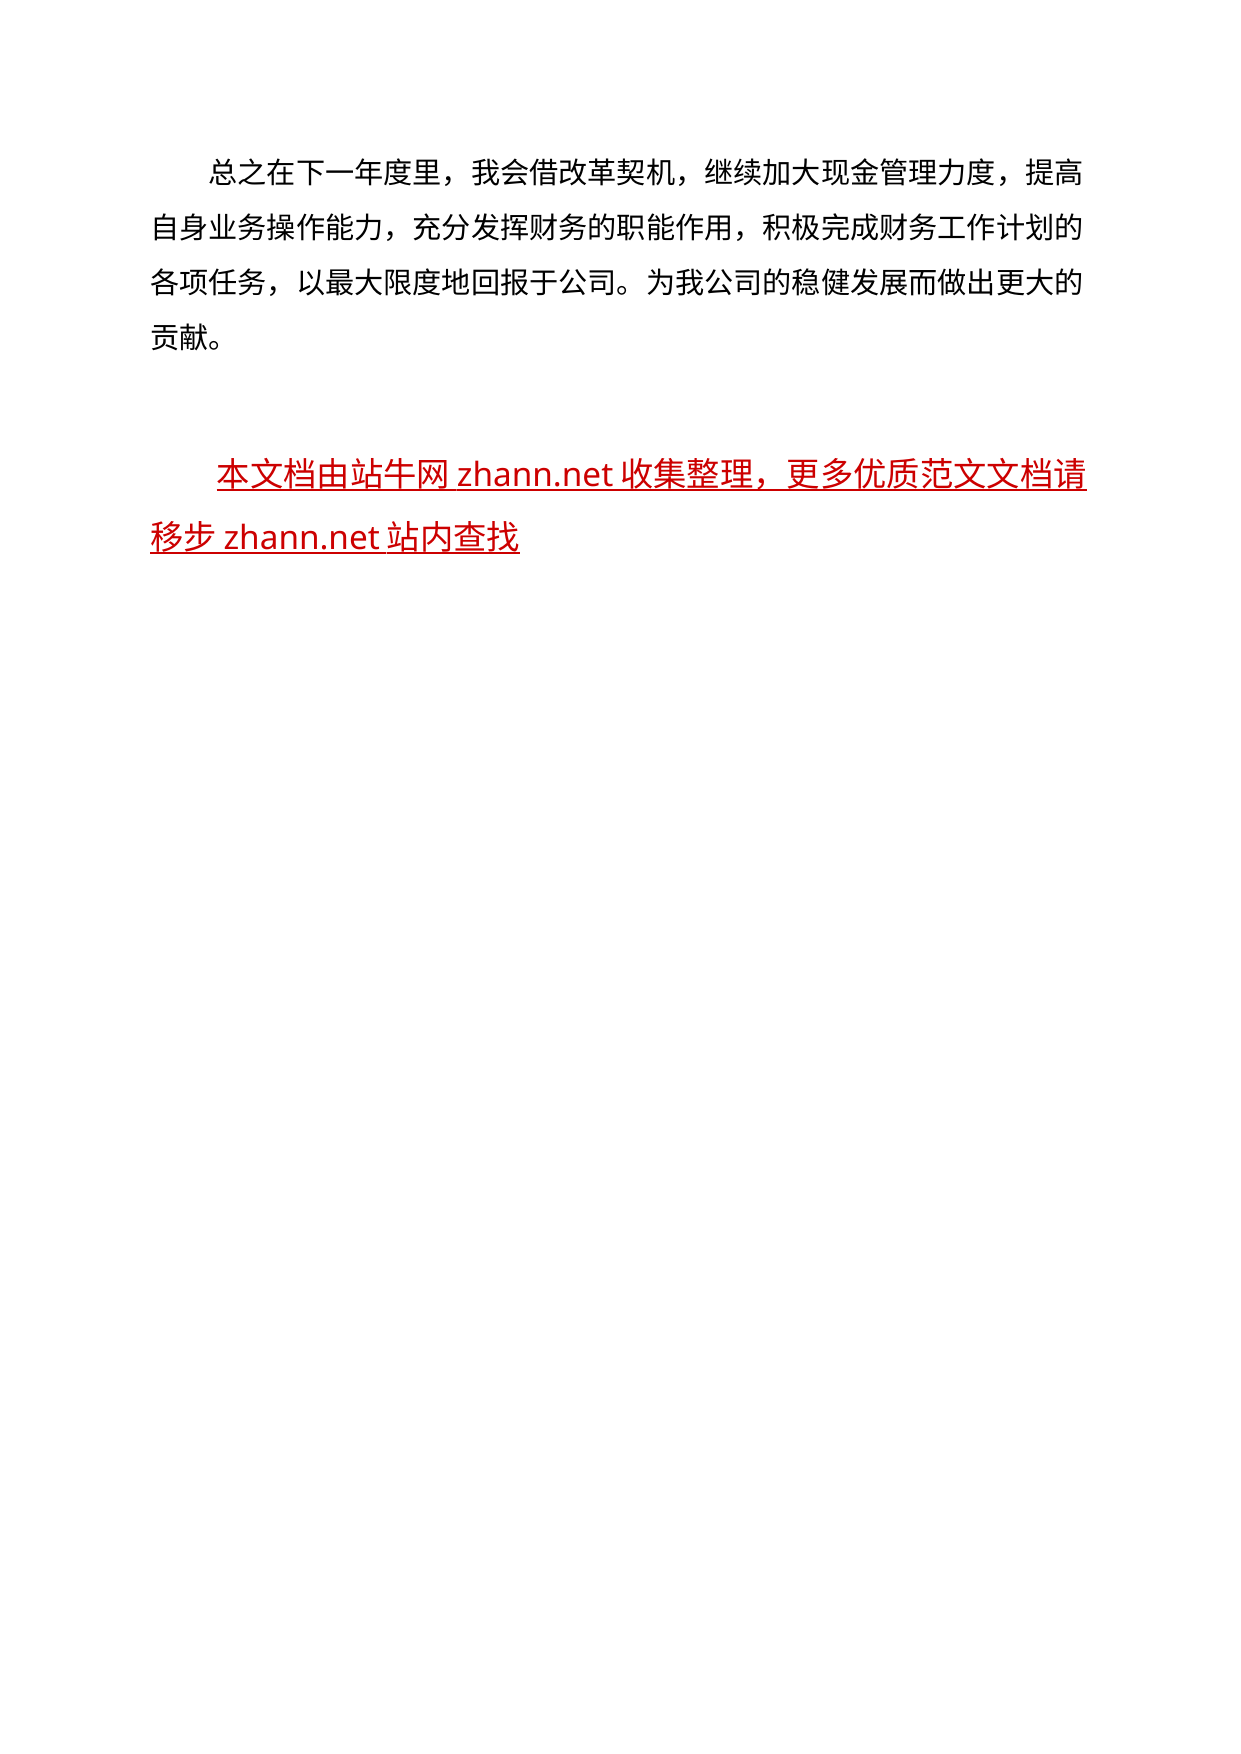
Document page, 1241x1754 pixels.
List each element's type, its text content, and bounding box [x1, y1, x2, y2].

text 总之在下一年度里，我会借改革契机，继续加大现金管理力度，提高自身业务操作能力，充分发挥财务的职能作用，积极完成财务工作计划的各项任务，以最大限度地回报于公司。为我公司的稳健发展而做出更大的贡献。 [150, 150, 1090, 357]
text 本文档由站牛网zhann.net收集整理，更多优质范文文档请移步zhann.net站内查找 [150, 448, 1090, 559]
